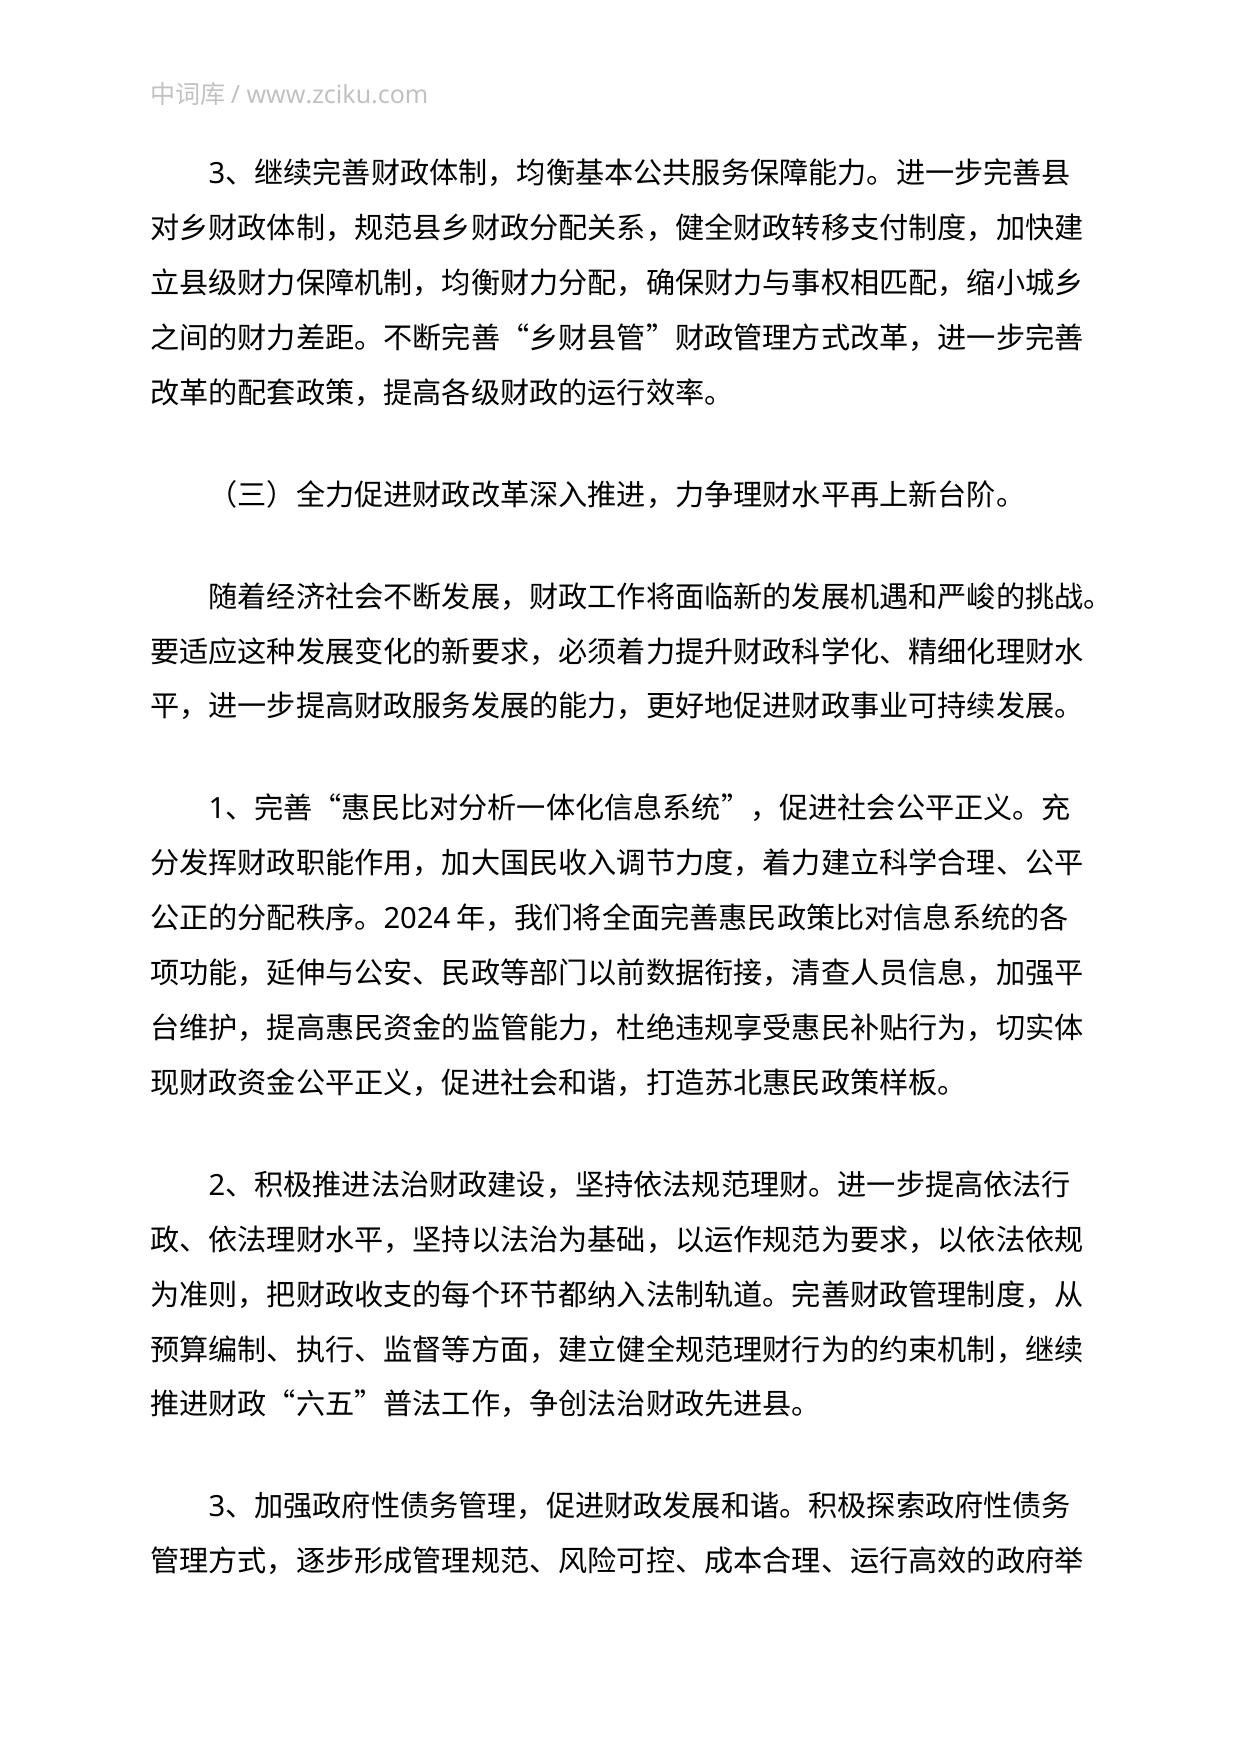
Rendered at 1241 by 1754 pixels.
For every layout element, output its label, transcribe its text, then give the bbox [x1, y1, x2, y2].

text 2、积极推进法治财政建设，坚持依法规范理财。进一步提高依法行政、依法理财水平，坚持以法治为基础，以运作规范为要求，以依法依规为准则，把财政收支的每个环节都纳入法制轨道。完善财政管理制度，从预算编制、执行、监督等方面，建立健全规范理财行为的约束机制，继续推进财政“六五”普法工作，争创法治财政先进县。 [150, 1161, 1090, 1423]
text 3、继续完善财政体制，均衡基本公共服务保障能力。进一步完善县对乡财政体制，规范县乡财政分配关系，健全财政转移支付制度，加快建立县级财力保障机制，均衡财力分配，确保财力与事权相匹配，缩小城乡之间的财力差距。不断完善“乡财县管”财政管理方式改革，进一步完善改革的配套政策，提高各级财政的运行效率。 [150, 150, 1090, 412]
text 1、完善“惠民比对分析一体化信息系统”，促进社会公平正义。充分发挥财政职能作用，加大国民收入调节力度，着力建立科学合理、公平公正的分配秩序。2024年，我们将全面完善惠民政策比对信息系统的各项功能，延伸与公安、民政等部门以前数据衔接，清查人员信息，加强平台维护，提高惠民资金的监管能力，杜绝违规享受惠民补贴行为，切实体现财政资金公平正义，促进社会和谐，打造苏北惠民政策样板。 [150, 785, 1090, 1102]
text 随着经济社会不断发展，财政工作将面临新的发展机遇和严峻的挑战。要适应这种发展变化的新要求，必须着力提升财政科学化、精细化理财水平，进一步提高财政服务发展的能力，更好地促进财政事业可持续发展。 [150, 573, 1090, 725]
text （三）全力促进财政改革深入推进，力争理财水平再上新台阶。 [150, 471, 1090, 514]
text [150, 1483, 1090, 1580]
